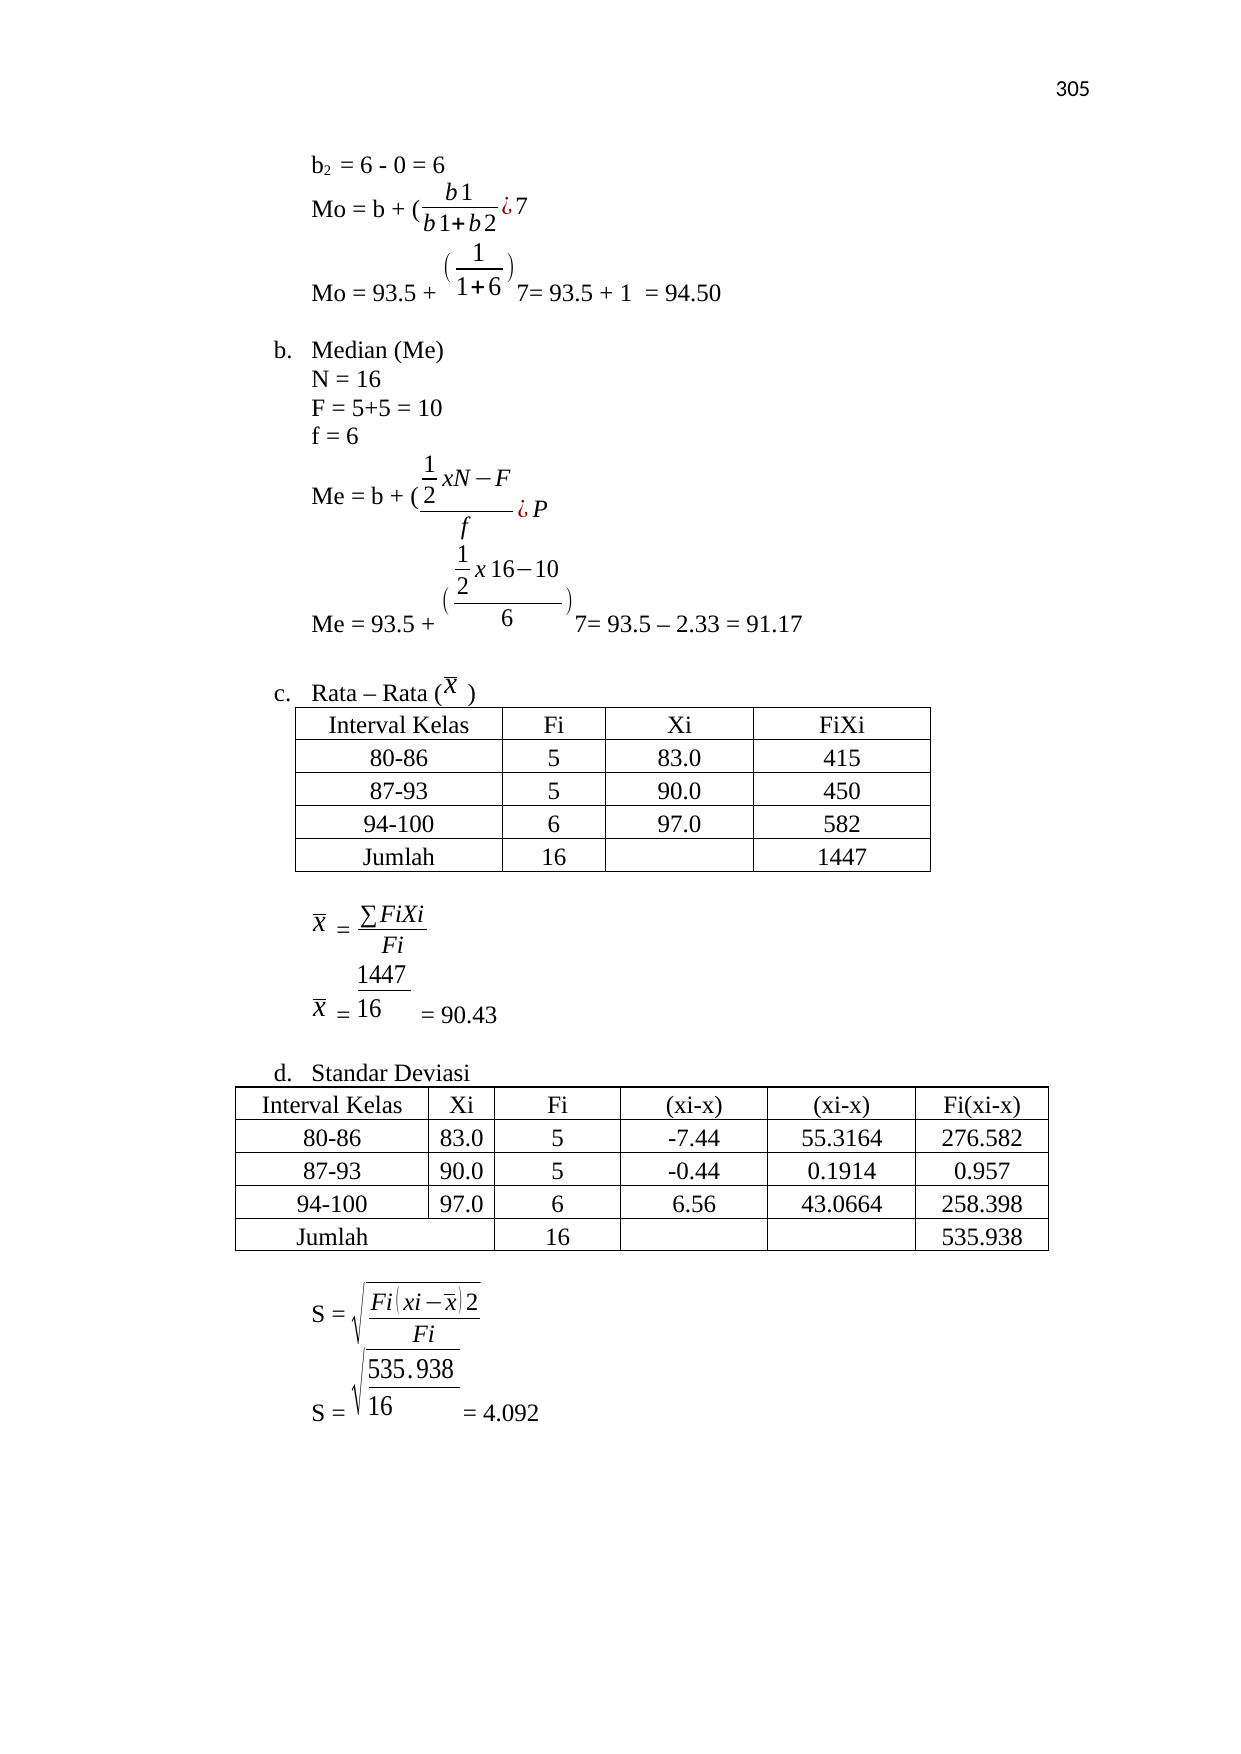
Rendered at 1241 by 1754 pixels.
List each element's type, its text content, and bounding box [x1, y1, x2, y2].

list f = 6 [311, 421, 1090, 450]
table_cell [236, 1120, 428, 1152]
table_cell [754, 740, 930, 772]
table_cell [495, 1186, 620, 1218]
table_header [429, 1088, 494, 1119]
list N = 16 [311, 364, 1090, 393]
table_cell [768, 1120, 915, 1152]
list Mo = 93.5 + 7= 93.5 + 1 = 94.50 [311, 238, 1090, 307]
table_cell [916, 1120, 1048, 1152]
list S = = 4.092 [311, 1347, 1090, 1426]
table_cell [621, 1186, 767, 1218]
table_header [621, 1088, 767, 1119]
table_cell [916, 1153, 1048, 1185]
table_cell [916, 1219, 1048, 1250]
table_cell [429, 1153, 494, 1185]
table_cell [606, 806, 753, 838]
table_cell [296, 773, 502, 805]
list b2 = 6 - 0 = 6 [311, 150, 1090, 179]
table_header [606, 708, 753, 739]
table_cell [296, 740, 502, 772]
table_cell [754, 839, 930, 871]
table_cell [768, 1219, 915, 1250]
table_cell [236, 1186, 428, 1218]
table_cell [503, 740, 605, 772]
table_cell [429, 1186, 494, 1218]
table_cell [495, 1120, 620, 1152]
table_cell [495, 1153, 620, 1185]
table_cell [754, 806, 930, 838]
list Me = b + ( [311, 450, 1090, 540]
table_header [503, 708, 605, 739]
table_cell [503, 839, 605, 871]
list Me = 93.5 + 7= 93.5 – 2.33 = 91.17 [311, 540, 1090, 638]
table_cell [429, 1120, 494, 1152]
list = [311, 900, 1090, 959]
list Mo = b + ( [311, 179, 1090, 238]
list F = 5+5 = 10 [311, 393, 1090, 421]
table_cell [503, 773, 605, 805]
list S = [311, 1280, 1090, 1347]
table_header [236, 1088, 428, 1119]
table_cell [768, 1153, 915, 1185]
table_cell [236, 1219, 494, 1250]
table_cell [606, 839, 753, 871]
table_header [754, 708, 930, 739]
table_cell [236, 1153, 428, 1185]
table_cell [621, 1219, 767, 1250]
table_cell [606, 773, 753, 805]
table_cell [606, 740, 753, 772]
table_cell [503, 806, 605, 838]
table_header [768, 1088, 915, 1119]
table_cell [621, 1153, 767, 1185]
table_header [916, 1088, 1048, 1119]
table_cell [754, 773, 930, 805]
list Standar Deviasi [274, 1058, 1090, 1086]
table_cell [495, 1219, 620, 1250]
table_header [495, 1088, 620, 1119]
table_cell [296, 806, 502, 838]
list Rata – Rata ( ) [274, 667, 1090, 707]
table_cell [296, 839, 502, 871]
list = = 90.43 [281, 959, 1090, 1029]
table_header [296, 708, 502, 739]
list Median (Me) [274, 335, 1090, 364]
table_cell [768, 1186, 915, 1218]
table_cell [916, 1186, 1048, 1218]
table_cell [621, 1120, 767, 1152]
